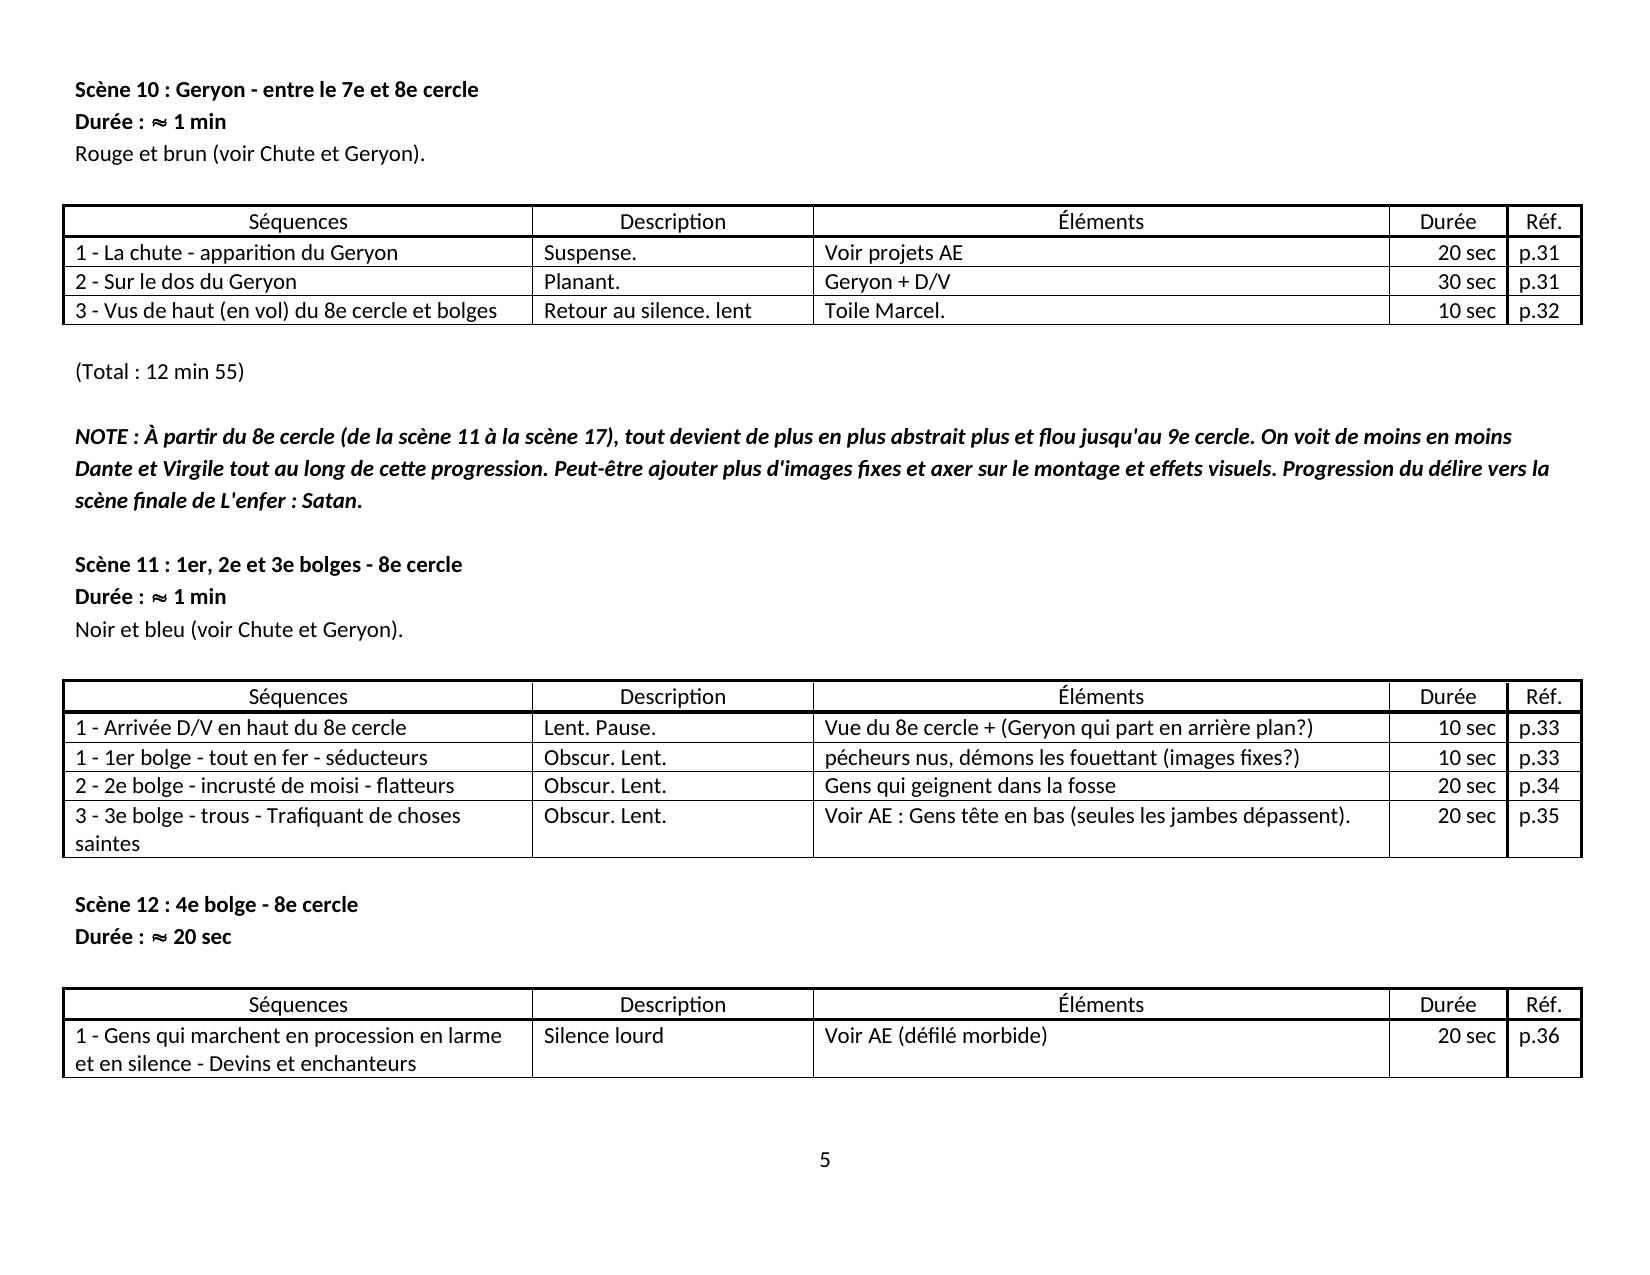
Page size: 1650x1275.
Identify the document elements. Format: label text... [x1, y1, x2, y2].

table_cell 1 - 1er bolge - tout en fer - séducteurs [65, 743, 532, 771]
table_header Séquences [65, 990, 532, 1018]
table_cell Voir projets AE [814, 238, 1389, 266]
text NOTE : À partir du 8e cercle (de la scène 11 à la scène 17), tout devient de plus en plus abstrait plus et flou jusqu'au 9e cercle. On voit de moins en moins Dante et Virgile tout au long de cette progression. Peut-être ajouter plus d'images fixes et axer sur le montage et effets visuels. Progression du délire vers la scène finale de L'enfer : Satan. [75, 422, 1575, 514]
text Noir et bleu (voir Chute et Geryon). [75, 615, 1575, 643]
table_header Description [533, 207, 813, 235]
table_cell Obscur. Lent. [533, 772, 813, 800]
text Durée : 1 min [75, 583, 1575, 611]
table_cell 30 sec [1390, 267, 1506, 295]
table_cell 20 sec [1390, 772, 1506, 800]
table_header Éléments [814, 682, 1389, 710]
table_cell Obscur. Lent. [533, 801, 813, 857]
table_cell 1 - Arrivée D/V en haut du 8e cercle [65, 714, 532, 742]
table_cell p.35 [1509, 801, 1580, 857]
table_header Séquences [65, 682, 532, 710]
table_cell Obscur. Lent. [533, 743, 813, 771]
text (Total : 12 min 55) [75, 357, 1575, 385]
table_cell 10 sec [1390, 296, 1506, 324]
table_header Réf. [1509, 207, 1580, 235]
table_header Éléments [814, 990, 1389, 1018]
table_header Description [533, 990, 813, 1018]
table_cell 10 sec [1390, 743, 1506, 771]
table_header Réf. [1509, 682, 1580, 710]
table_cell Vue du 8e cercle + (Geryon qui part en arrière plan?) [814, 714, 1389, 742]
table_header Éléments [814, 207, 1389, 235]
table_cell Silence lourd [533, 1021, 813, 1077]
table_cell p.33 [1509, 743, 1580, 771]
table_cell pécheurs nus, démons les fouettant (images fixes?) [814, 743, 1389, 771]
table_cell 20 sec [1390, 238, 1506, 266]
table_header Durée [1390, 207, 1506, 235]
table_cell p.31 [1509, 267, 1580, 295]
table_cell p.34 [1509, 772, 1580, 800]
table_cell Lent. Pause. [533, 714, 813, 742]
text Durée : 1 min [75, 107, 1575, 135]
text Scène 10 : Geryon - entre le 7e et 8e cercle [75, 75, 1575, 103]
table_cell Retour au silence. lent [533, 296, 813, 324]
table_cell 10 sec [1390, 714, 1506, 742]
table_cell p.32 [1509, 296, 1580, 324]
table_cell Planant. [533, 267, 813, 295]
table_cell 1 - Gens qui marchent en procession en larme et en silence - Devins et enchanteurs [65, 1021, 532, 1077]
table_header Réf. [1509, 990, 1580, 1018]
table_header Description [533, 682, 813, 710]
table_cell p.33 [1509, 714, 1580, 742]
table_cell 3 - 3e bolge - trous - Trafiquant de choses saintes [65, 801, 532, 857]
table_cell 20 sec [1390, 1021, 1506, 1077]
table_cell 1 - La chute - apparition du Geryon [65, 238, 532, 266]
text Scène 11 : 1er, 2e et 3e bolges - 8e cercle [75, 551, 1575, 578]
table_cell 2 - 2e bolge - incrusté de moisi - flatteurs [65, 772, 532, 800]
table_header Séquences [65, 207, 532, 235]
text Rouge et brun (voir Chute et Geryon). [75, 139, 1575, 167]
table_header Durée [1390, 682, 1507, 710]
table_cell Gens qui geignent dans la fosse [814, 772, 1389, 800]
table_cell p.36 [1509, 1021, 1580, 1077]
table_cell p.31 [1509, 238, 1580, 266]
text Scène 12 : 4e bolge - 8e cercle [75, 890, 1575, 918]
table_cell Suspense. [533, 238, 813, 266]
table_cell 20 sec [1390, 801, 1506, 857]
table_cell 3 - Vus de haut (en vol) du 8e cercle et bolges [65, 296, 532, 324]
table_cell Voir AE (défilé morbide) [814, 1021, 1389, 1077]
table_cell Geryon + D/V [814, 267, 1389, 295]
table_header Durée [1390, 990, 1506, 1018]
table_cell 2 - Sur le dos du Geryon [65, 267, 532, 295]
table_cell Voir AE : Gens tête en bas (seules les jambes dépassent). [814, 801, 1389, 857]
text Durée : 20 sec [75, 922, 1575, 950]
table_cell Toile Marcel. [814, 296, 1389, 324]
